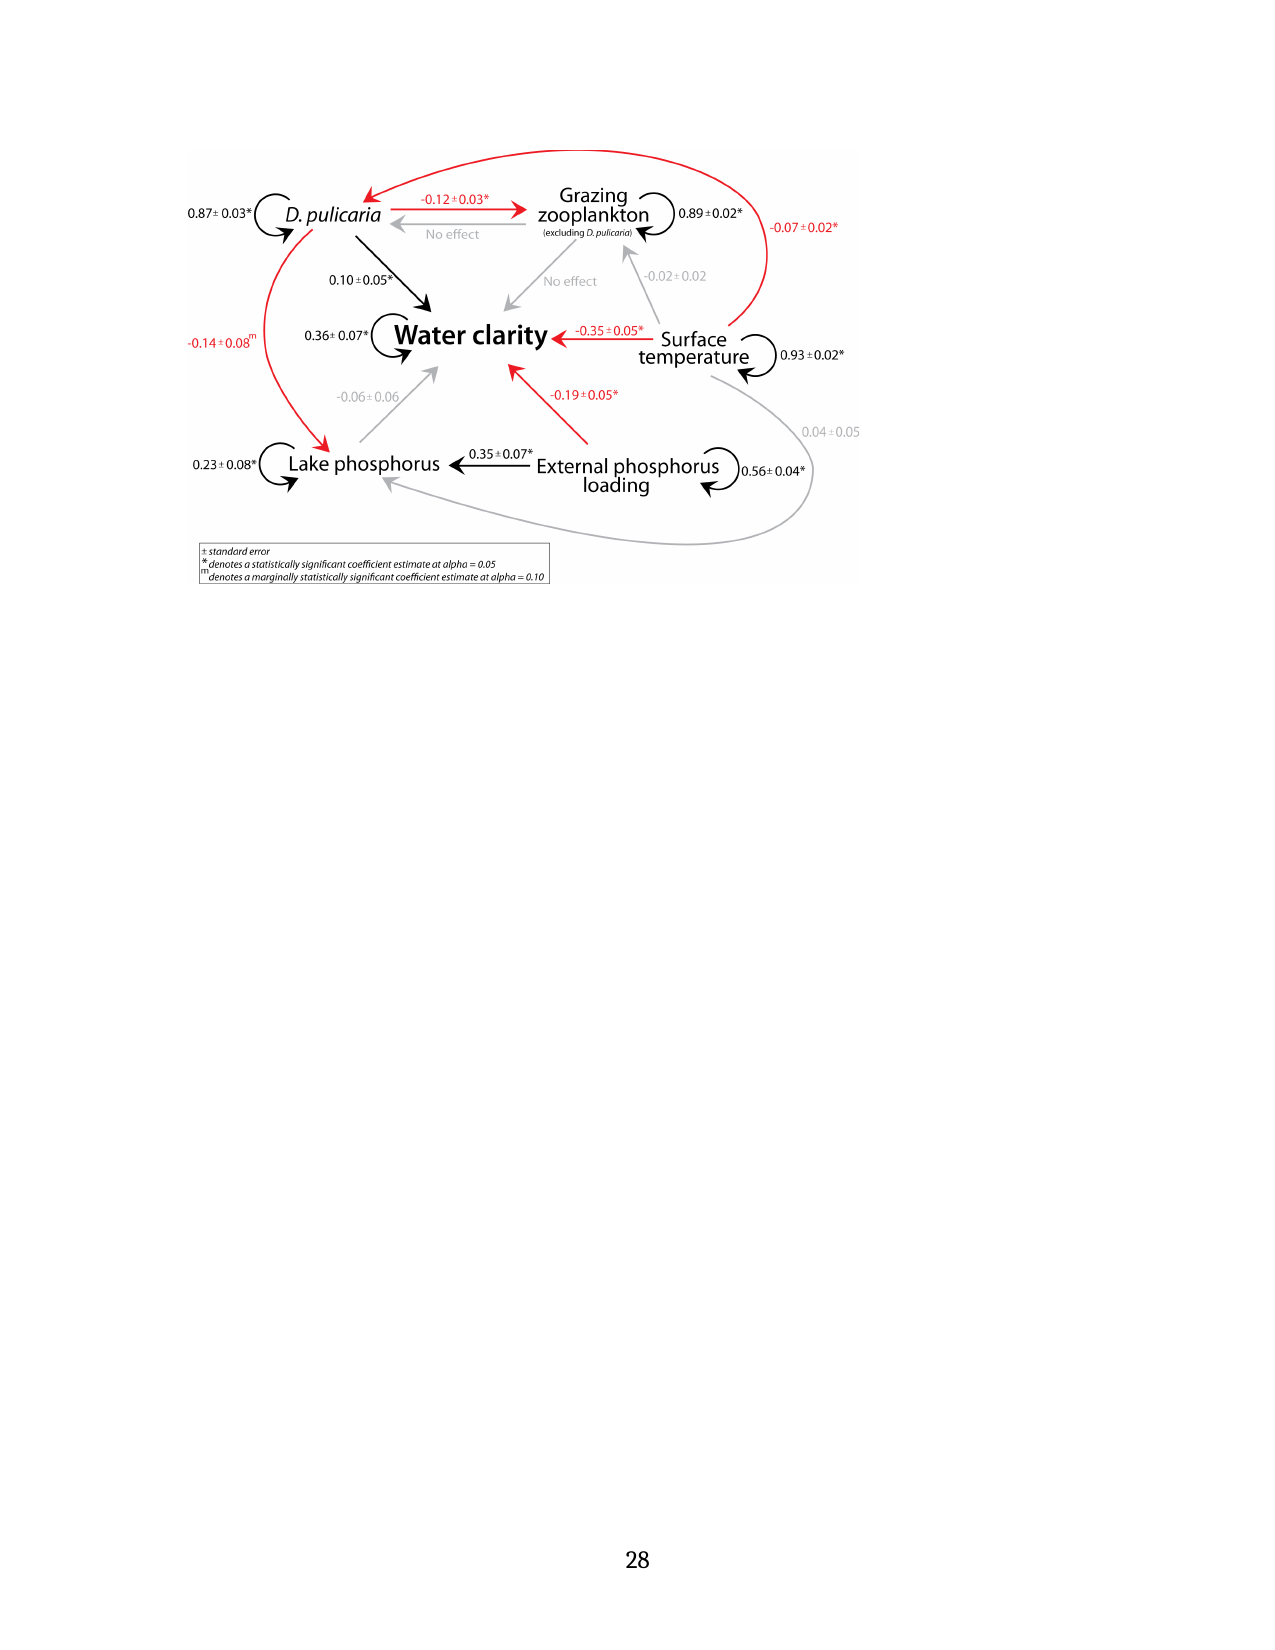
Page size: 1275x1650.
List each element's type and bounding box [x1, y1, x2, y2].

picture [187, 150, 860, 584]
